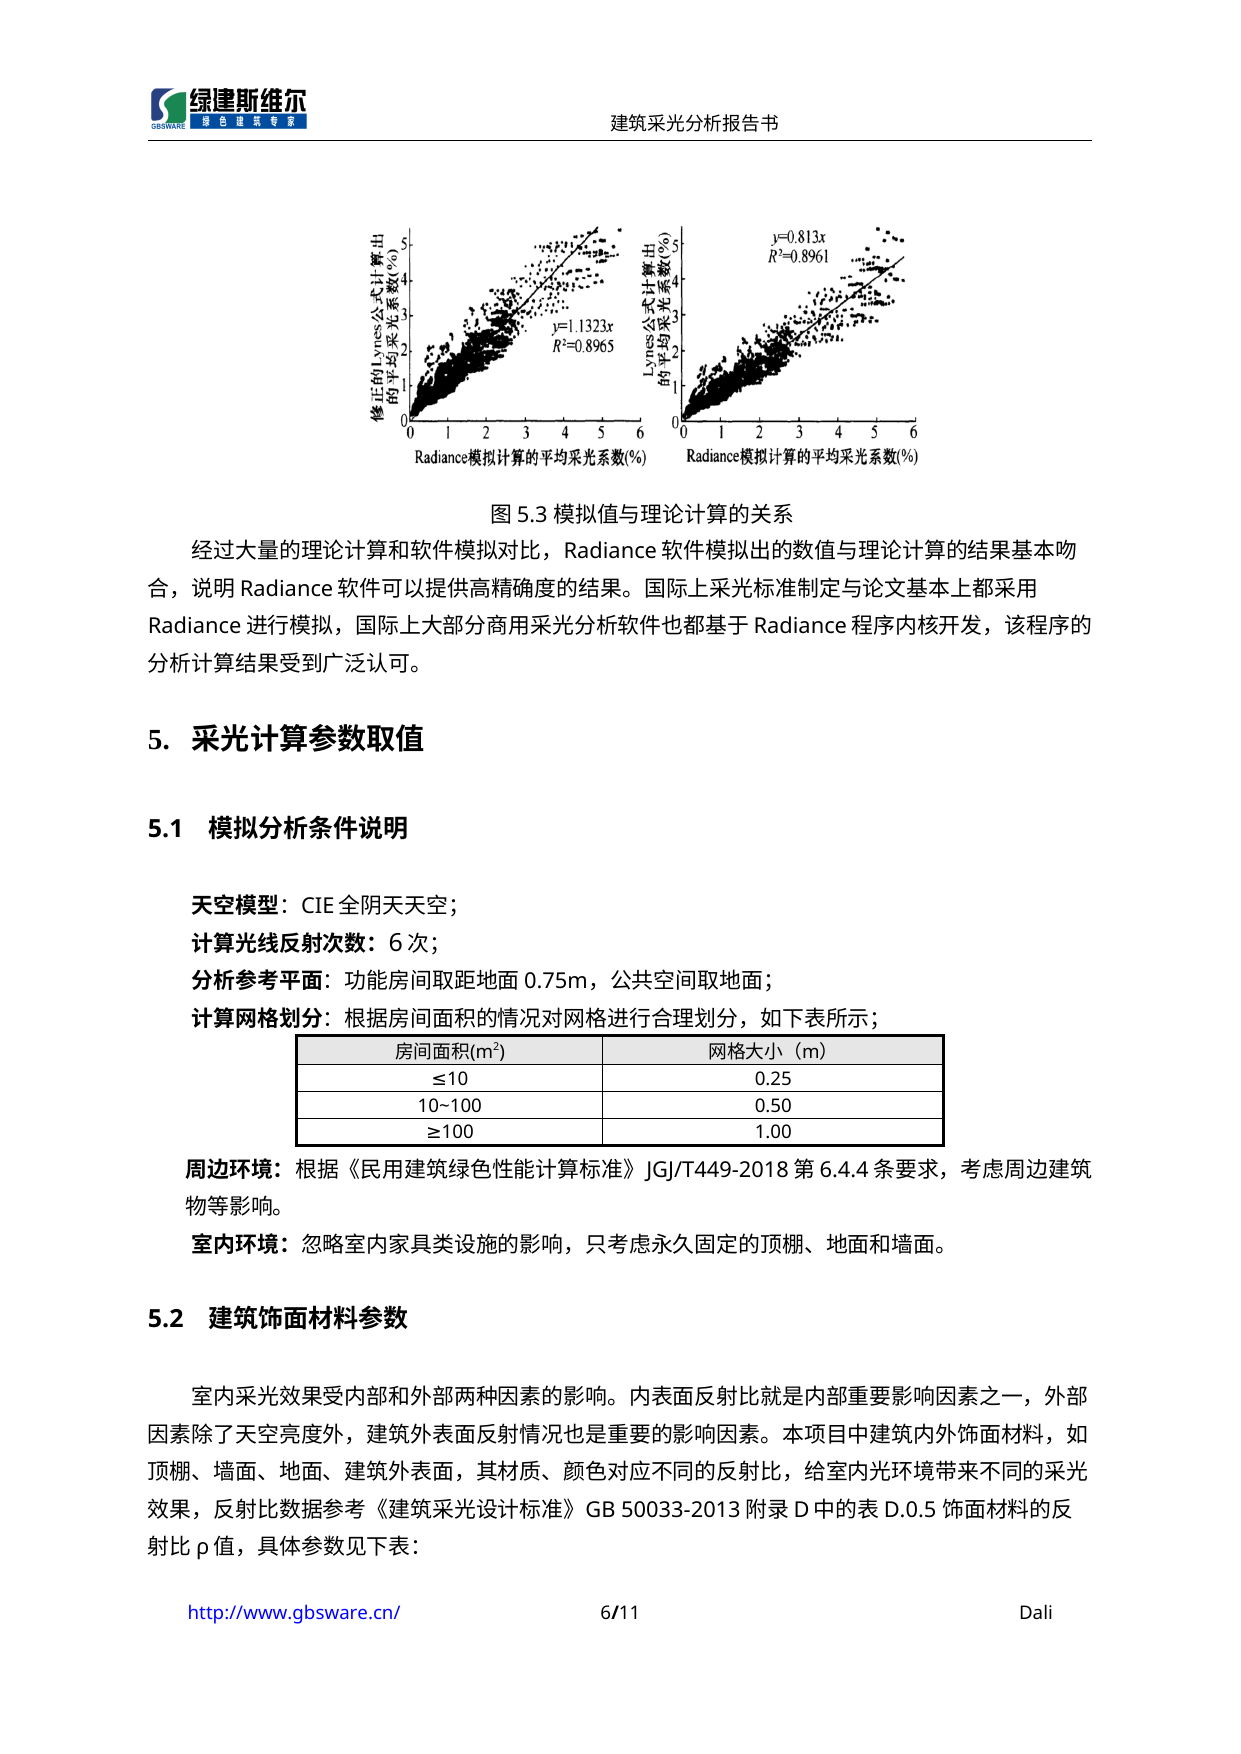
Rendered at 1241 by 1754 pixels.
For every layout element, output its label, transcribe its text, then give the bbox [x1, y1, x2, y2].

subtitle 模拟分析条件说明 [148, 794, 1092, 859]
text 分析参考平面：功能房间取距地面，公共空间取地面； [148, 959, 1092, 996]
subtitle 建筑饰面材料参数 [148, 1284, 1092, 1349]
picture [335, 159, 955, 481]
table_cell 0.50 [603, 1092, 942, 1117]
text 周边环境：根据《民用建筑绿色性能计算标准》JGJ/T449-2018第6.4.4条要求，考虑周边建筑物等影响。 [185, 1147, 1092, 1222]
table_cell 1.00 [603, 1119, 942, 1144]
text 计算网格划分：根据房间面积的情况对网格进行合理划分，如下表所示； [148, 996, 1092, 1034]
picture [147, 88, 308, 130]
table_cell ≥100 [298, 1119, 602, 1144]
table_cell 10~100 [298, 1092, 602, 1117]
table_cell ≤10 [298, 1065, 602, 1091]
table_header 网格大小（m） [603, 1037, 942, 1064]
text 经过大量的理论计算和软件模拟对比，Radiance软件模拟出的数值与理论计算的结果基本吻合，说明Radiance软件可以提供高精确度的结果。国际上采光标准制定与论文基本上都采用Radiance进行模拟，国际上大部分商用采光分析软件也都基于Radiance程序内核开发，该程序的分析计算结果受到广泛认可。 [148, 529, 1092, 679]
text 图5.3 模拟值与理论计算的关系 [148, 497, 1092, 529]
text 计算光线反射次数：6次； [148, 921, 1092, 959]
text 室内环境：忽略室内家具类设施的影响，只考虑永久固定的顶棚、地面和墙面。 [148, 1222, 1092, 1259]
table_cell 0.25 [603, 1065, 942, 1091]
text 天空模型：CIE全阴天天空； [148, 884, 1092, 921]
table_header 房间面积(m2) [298, 1037, 602, 1064]
subtitle 采光计算参数取值 [148, 704, 1092, 769]
text 室内采光效果受内部和外部两种因素的影响。内表面反射比就是内部重要影响因素之一，外部因素除了天空亮度外，建筑外表面反射情况也是重要的影响因素。本项目中建筑内外饰面材料，如顶棚、墙面、地面、建筑外表面，其材质、颜色对应不同的反射比，给室内光环境带来不同的采光效果，反射比数据参考《建筑采光设计标准》GB 50033-2013附录D中的表D.0.5 饰面材料的反射比ρ值，具体参数见下表： [148, 1374, 1092, 1562]
